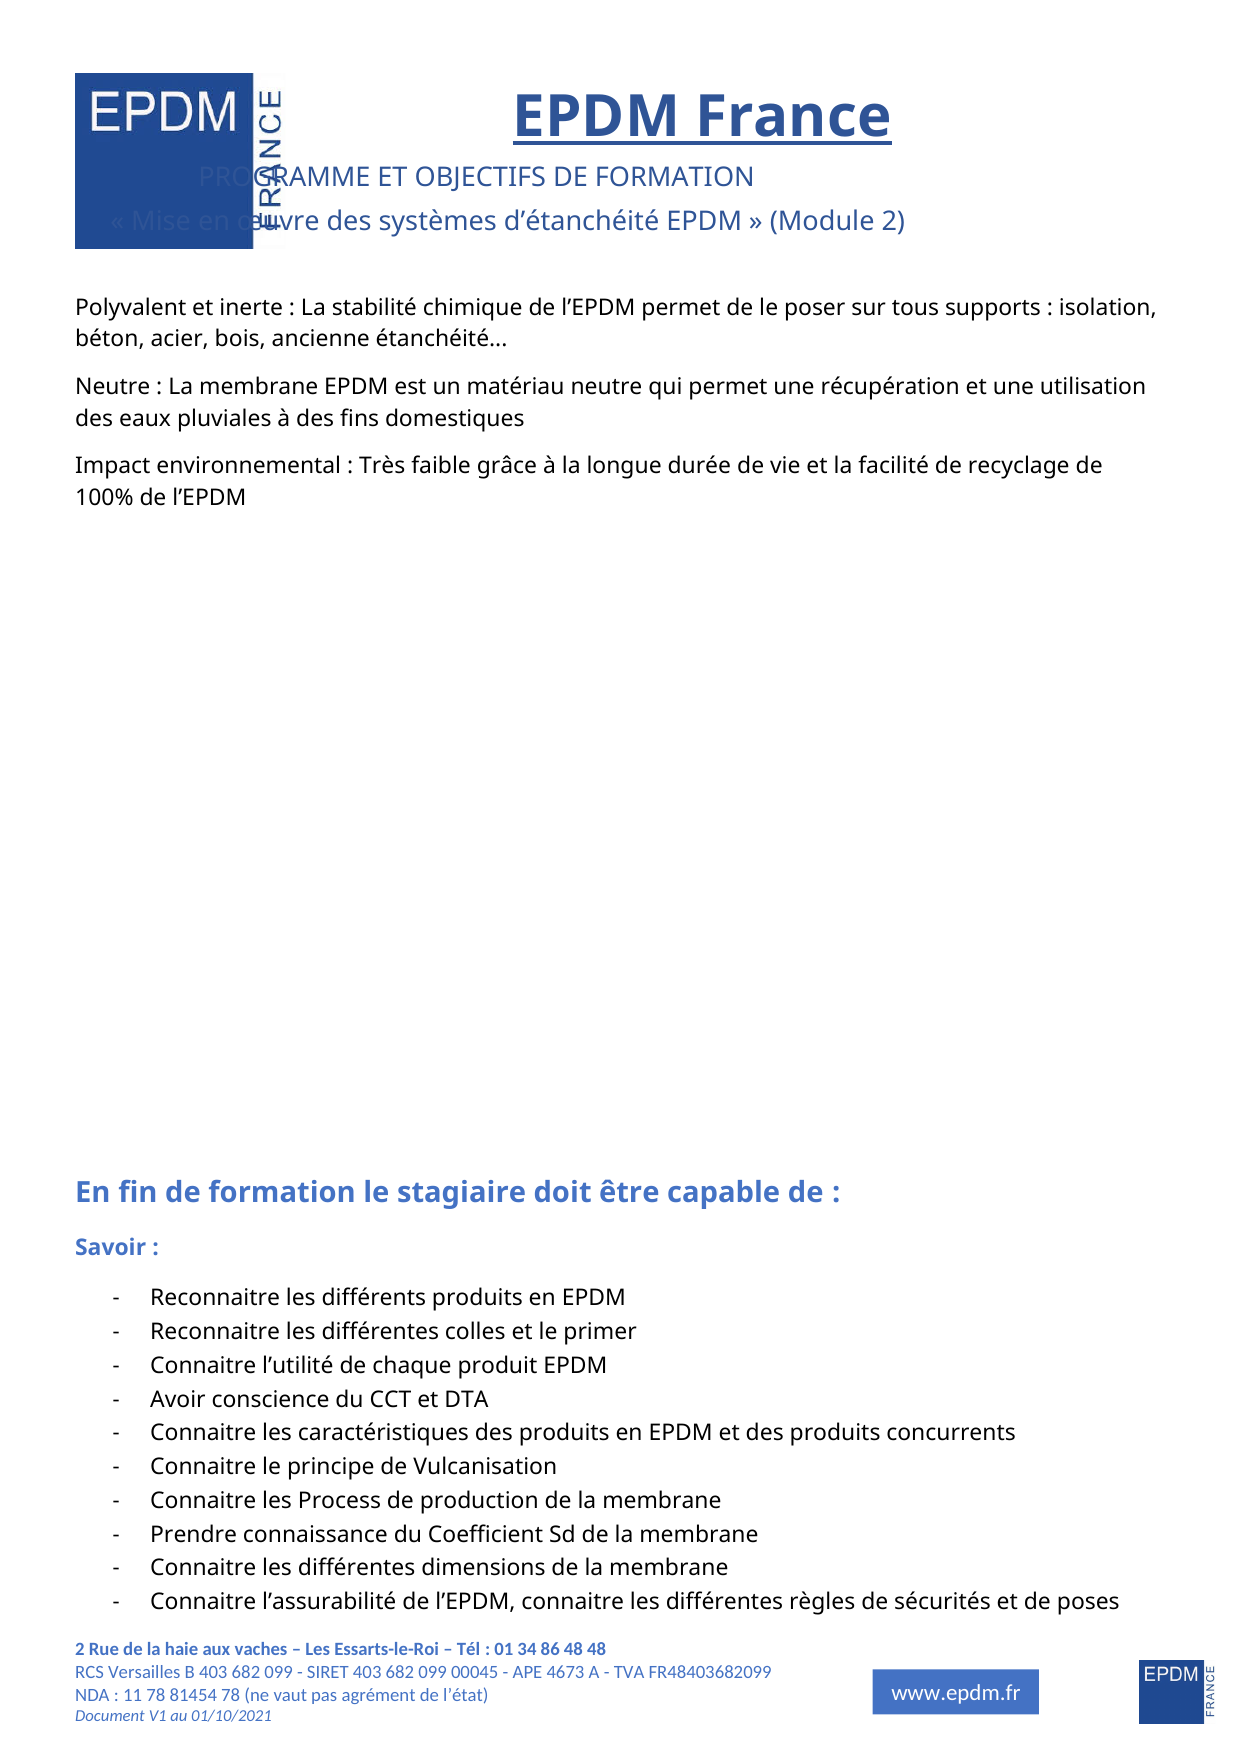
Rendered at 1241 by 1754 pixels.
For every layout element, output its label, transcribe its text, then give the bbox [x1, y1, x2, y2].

text Impact environnemental : Très faible grâce à la longue durée de vie et la facilité de recyclage de 100% de l’EPDM [75, 449, 1165, 512]
text Savoir : [75, 1231, 1165, 1262]
list Avoir conscience du CCT et DTA [112, 1382, 1165, 1414]
list Connaitre le principe de Vulcanisation [112, 1450, 1165, 1481]
picture [277, 169, 284, 176]
picture [75, 73, 286, 249]
text En fin de formation le stagiaire doit être capable de : [75, 1171, 1165, 1211]
list Reconnaitre les différentes colles et le primer [112, 1315, 1165, 1346]
list Connaitre les caractéristiques des produits en EPDM et des produits concurrents [112, 1416, 1165, 1447]
text Polyvalent et inerte : La stabilité chimique de l’EPDM permet de le poser sur tous supports : isolation, béton, acier, bois, ancienne étanchéité... [75, 291, 1165, 354]
list Reconnaitre les différents produits en EPDM [112, 1281, 1165, 1312]
list Prendre connaissance du Coefficient Sd de la membrane [112, 1517, 1165, 1549]
text Neutre : La membrane EPDM est un matériau neutre qui permet une récupération et une utilisation des eaux pluviales à des fins domestiques [75, 370, 1165, 433]
list Connaitre les différentes dimensions de la membrane [112, 1551, 1165, 1582]
picture [1139, 1660, 1216, 1724]
list Connaitre l’utilité de chaque produit EPDM [112, 1349, 1165, 1380]
list Connaitre l’assurabilité de l’EPDM, connaitre les différentes règles de sécurités et de poses [112, 1585, 1165, 1616]
list Connaitre les Process de production de la membrane [112, 1484, 1165, 1515]
